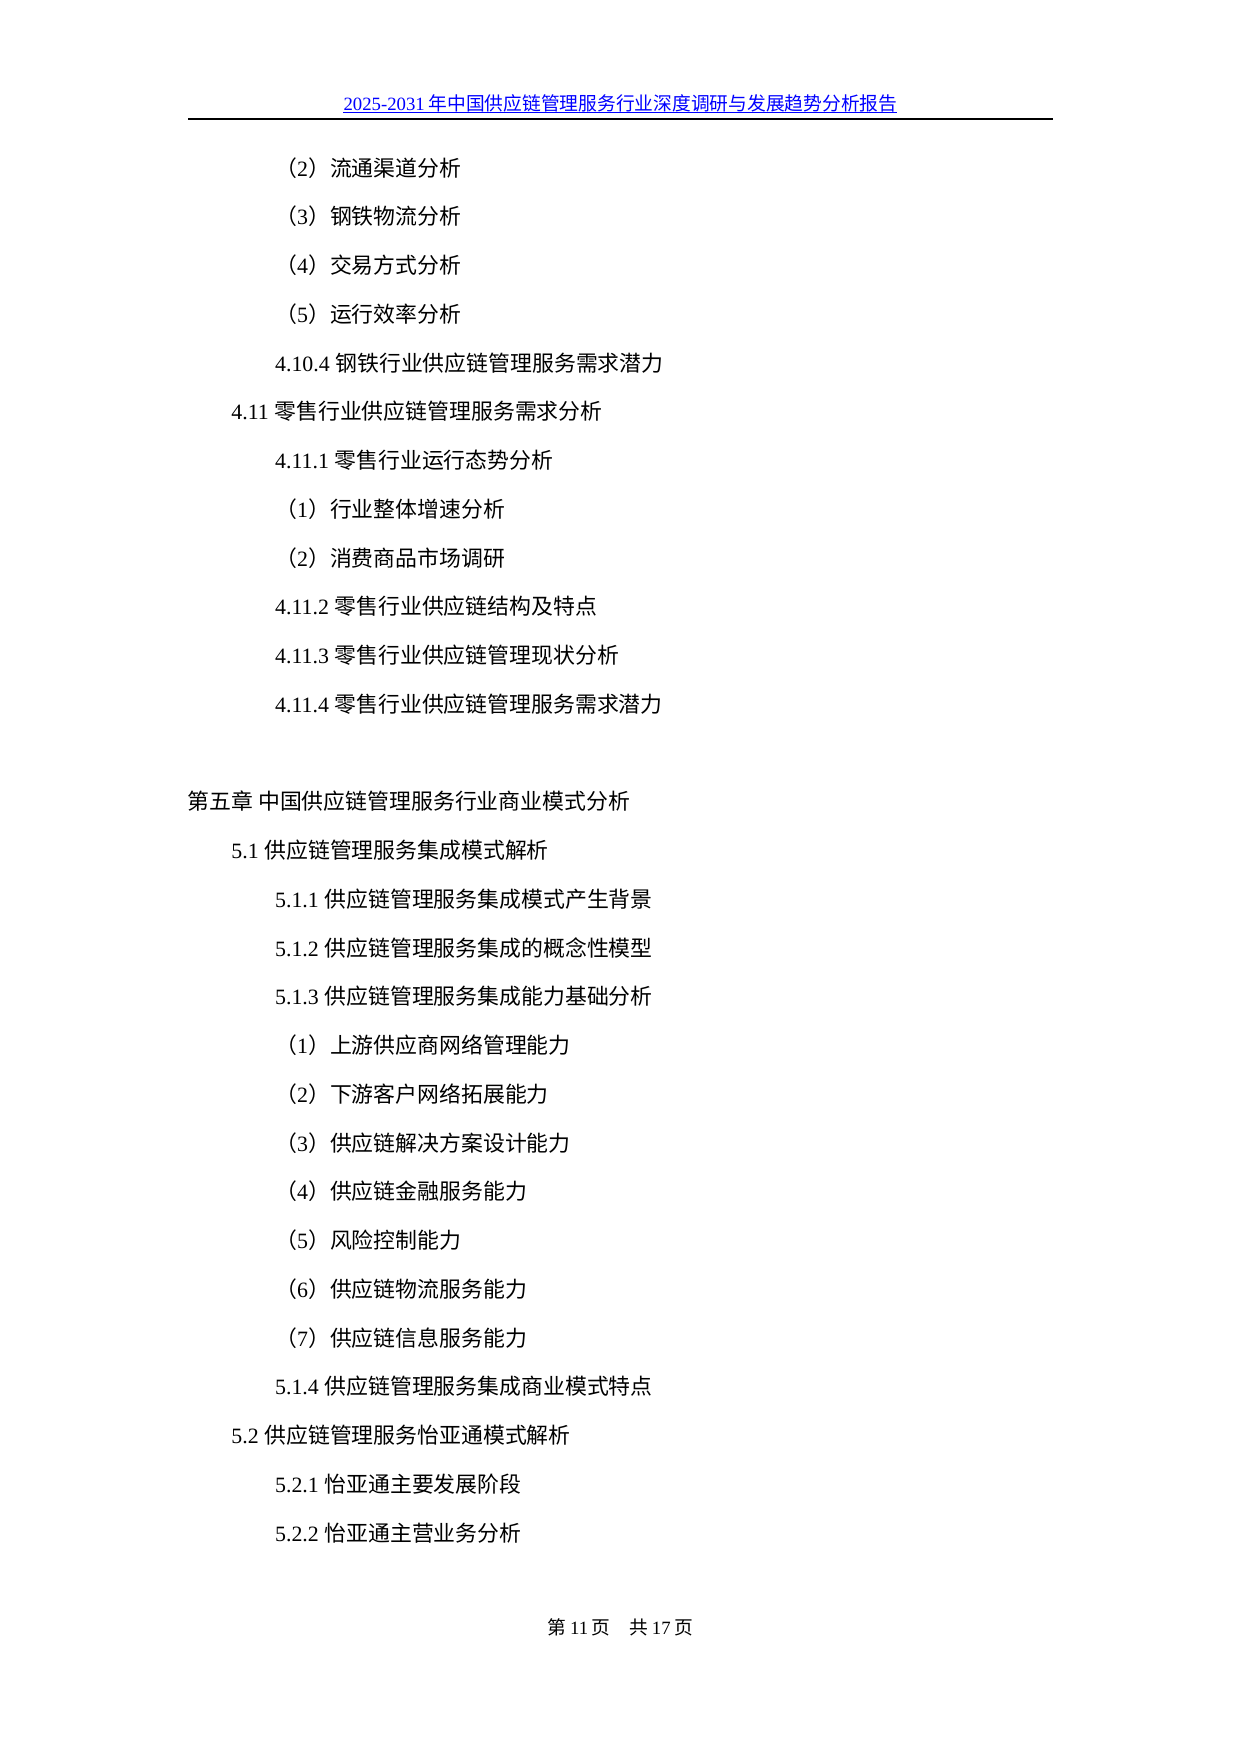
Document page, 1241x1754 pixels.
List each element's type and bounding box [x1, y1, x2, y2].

text [187, 150, 1053, 1548]
